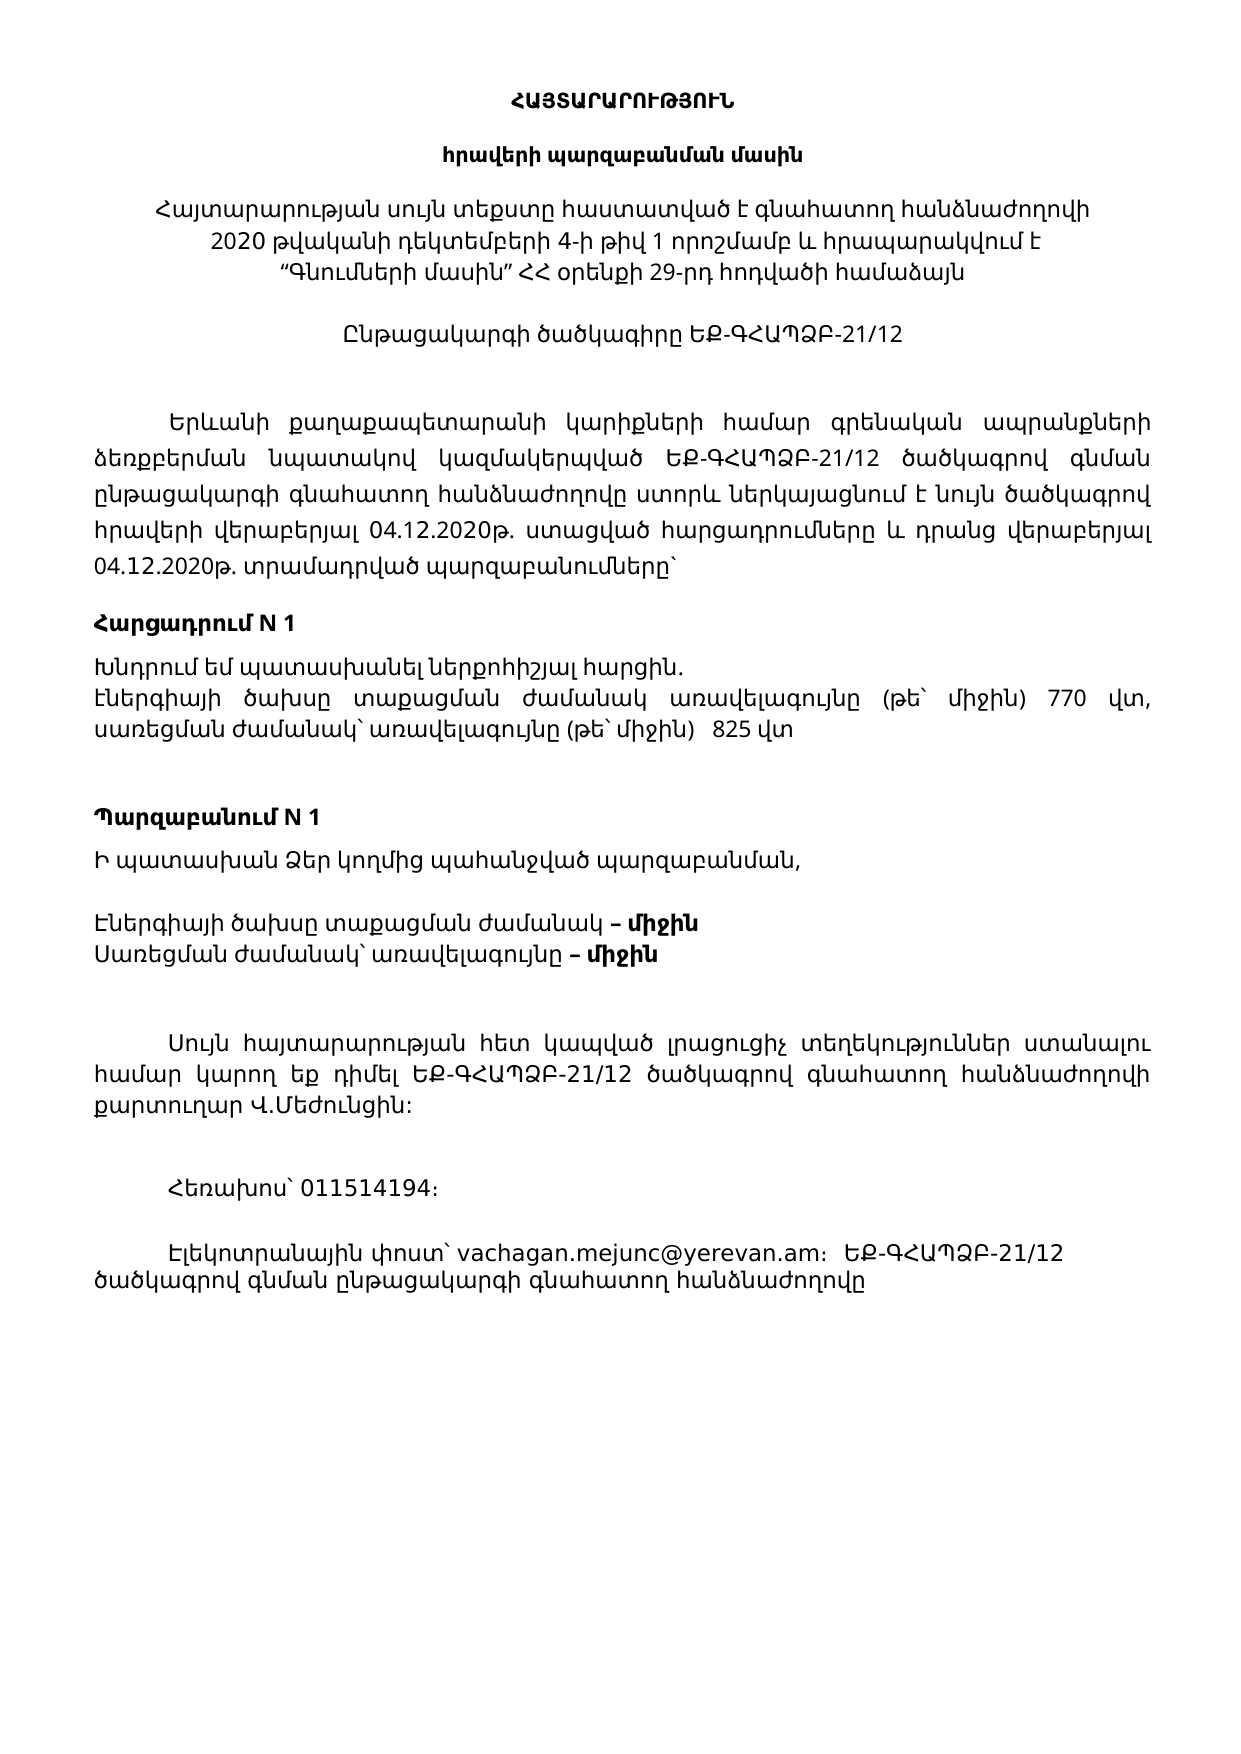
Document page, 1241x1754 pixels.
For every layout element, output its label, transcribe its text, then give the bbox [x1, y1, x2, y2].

text Պարզաբանում N 1 [94, 801, 1152, 832]
subtitle 2020 թվականի դեկտեմբերի 4-ի թիվ 1 որոշմամբ և հրապարակվում է [94, 224, 1152, 256]
text հրավերի պարզաբանման մասին [94, 140, 1152, 168]
text Հարցադրում N 1 [94, 607, 1152, 638]
text Ի պատասխան Ձեր կողմից պահանջված պարզաբանման, [94, 844, 1152, 876]
text Հեռախոս՝ 011514194։ [94, 1175, 1152, 1202]
subtitle Ընթացակարգի ծածկագիրը ԵՔ-ԳՀԱՊՁԲ-21/12 [94, 318, 1152, 349]
text Էներգիայի ծախսը տաքացման ժամանակ – միջին [94, 907, 1152, 938]
text Երևանի քաղաքապետարանի կարիքների համար գրենական ապրանքների ձեռքբերման նպատակով կազմակերպված ԵՔ-ԳՀԱՊՁԲ-21/12 ծածկագրով գնման ընթացակարգի գնահատող հանձնաժողովը ստորև ներկայացնում է նույն ծածկագրով հրավերի վերաբերյալ 04.12.2020թ. ստացված հարցադրումները և դրանց վերաբերյալ 04.12.2020թ. տրամադրված պարզաբանումները` [94, 406, 1152, 581]
text ՀԱՅՏԱՐԱՐՈՒԹՅՈՒՆ [94, 86, 1152, 115]
text Սույն հայտարարության հետ կապված լրացուցիչ տեղեկություններ ստանալու համար կարող եք դիմել ԵՔ-ԳՀԱՊՁԲ-21/12 ծածկագրով գնահատող հանձնաժողովի քարտուղար Վ.Մեժունցին: [94, 1031, 1152, 1118]
subtitle “Գնումների մասին” ՀՀ օրենքի 29-րդ հոդվածի համաձայն [94, 256, 1152, 287]
text Խնդրում եմ պատասխանել ներքոհիշյալ հարցին. [94, 651, 1152, 682]
text Սառեցման ժամանակ՝ առավելագույնը – միջին [94, 938, 1152, 969]
text էներգիայի ծախսը տաքացման ժամանակ առավելագույնը (թե՝ միջին) 770 վտ, սառեցման ժամանակ՝ առավելագույնը (թե՝ միջին) 825 վտ [94, 682, 1152, 744]
subtitle Հայտարարության սույն տեքստը հաստատված է գնահատող հանձնաժողովի [94, 193, 1152, 224]
text Էլեկոտրանային փոստ՝ vachagan.mejunc@yerevan.am։ ԵՔ-ԳՀԱՊՁԲ-21/12 ծածկագրով գնման ընթացակարգի գնահատող հանձնաժողովը [94, 1240, 1152, 1294]
